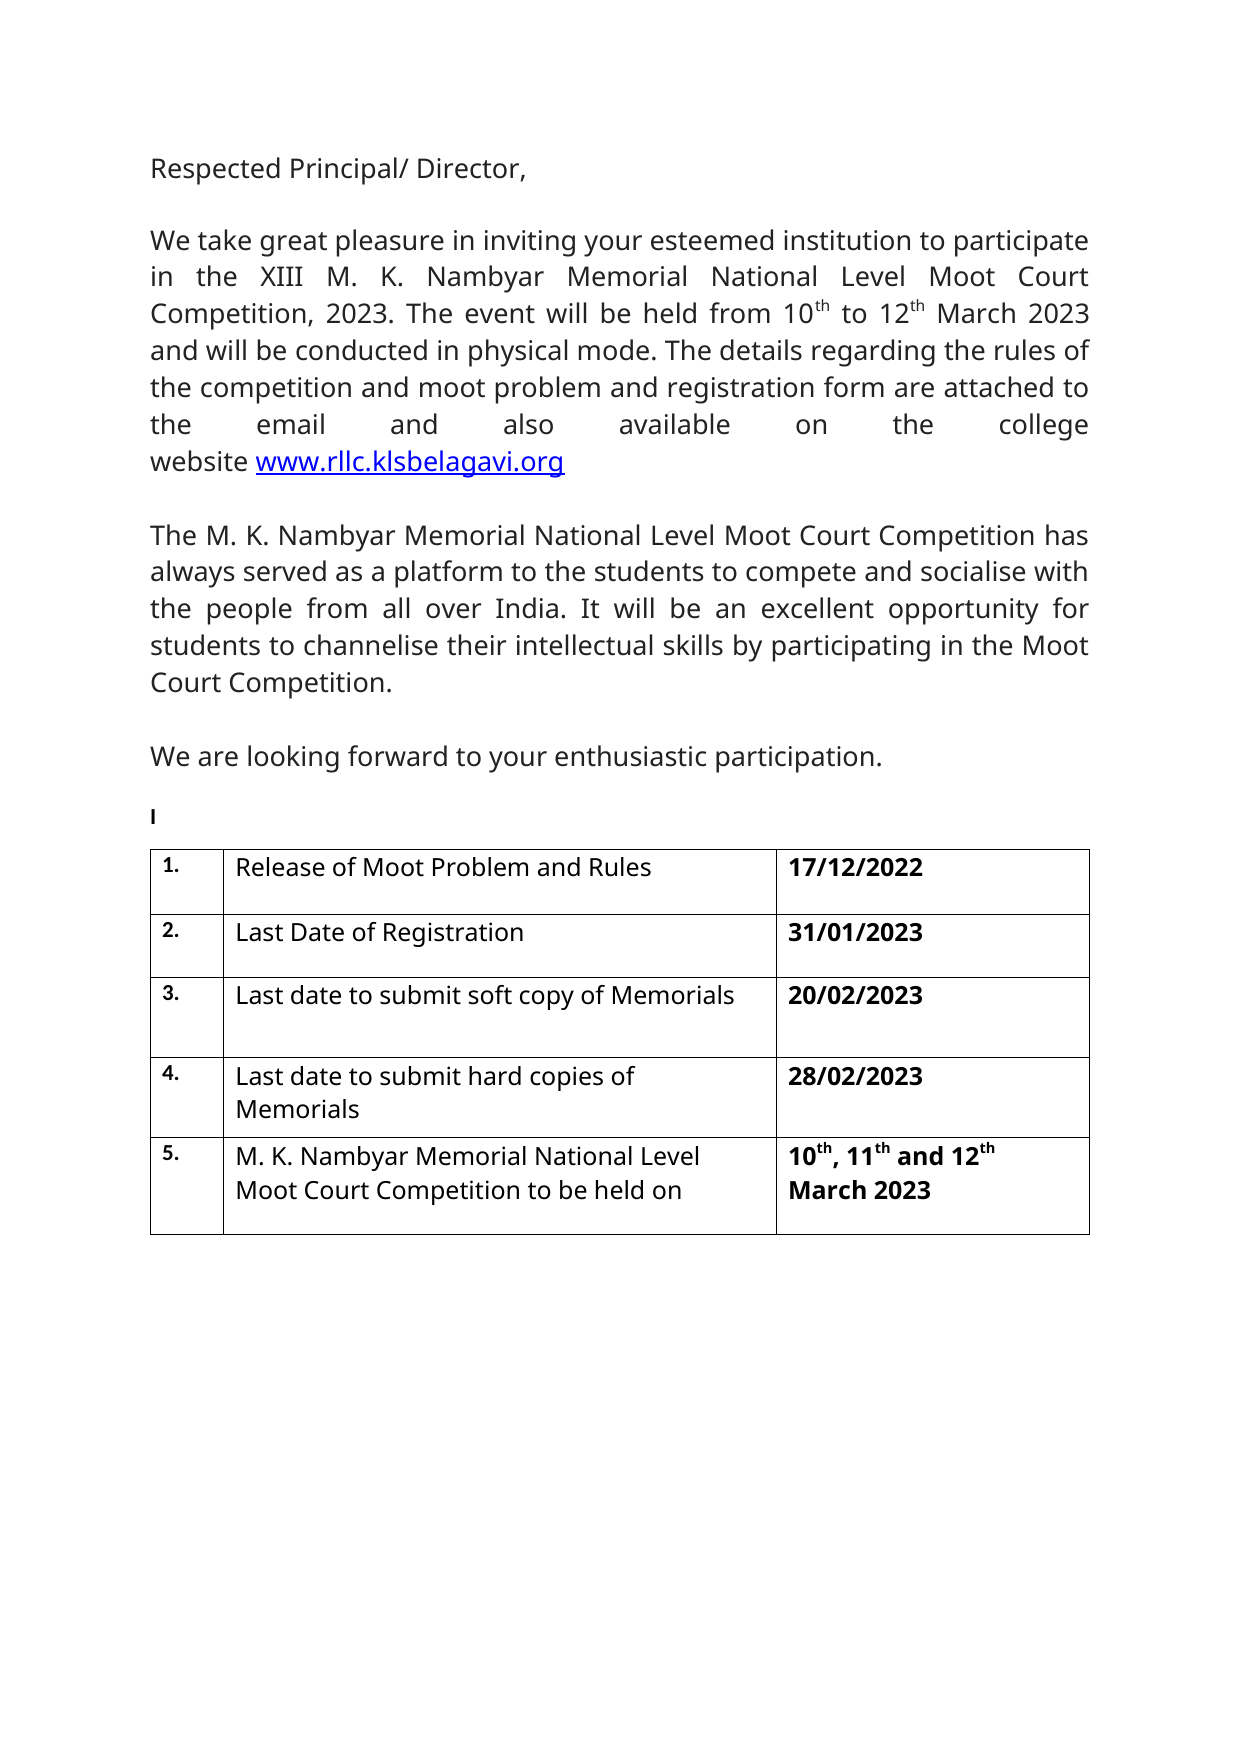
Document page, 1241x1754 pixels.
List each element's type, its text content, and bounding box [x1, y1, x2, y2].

text We take great pleasure in inviting your esteemed institution to participate in the XIII M. K. Nambyar Memorial National Level Moot Court Competition, 2023. The event will be held from 10th to 12th March 2023 and will be conducted in physical mode. The details regarding the rules of the competition and moot problem and registration form are attached to the email and also available on the college website www.rllc.klsbelagavi.org [150, 221, 1090, 479]
table_cell 31/01/2023 [777, 915, 1089, 977]
table_header Release of Moot Problem and Rules [224, 850, 776, 914]
table_cell Last date to submit hard copies of Memorials [224, 1058, 776, 1137]
table_cell M. K. Nambyar Memorial National Level Moot Court Competition to be held on [224, 1138, 776, 1234]
table_cell 2. [151, 915, 223, 977]
table_cell 5. [151, 1138, 223, 1234]
table_cell 20/02/2023 [777, 978, 1089, 1057]
table_cell Last date to submit soft copy of Memorials [224, 978, 776, 1057]
table_cell 28/02/2023 [777, 1058, 1089, 1137]
table_cell 4. [151, 1058, 223, 1137]
text We are looking forward to your enthusiastic participation. [150, 737, 1090, 774]
text I [150, 802, 1090, 830]
table_cell 10th, 11th and 12th March 2023 [777, 1138, 1089, 1234]
text Respected Principal/ Director, [150, 150, 1090, 187]
table_cell Last Date of Registration [224, 915, 776, 977]
table_cell 3. [151, 978, 223, 1057]
text The M. K. Nambyar Memorial National Level Moot Court Competition has always served as a platform to the students to compete and socialise with the people from all over India. It will be an excellent opportunity for students to channelise their intellectual skills by participating in the Moot Court Competition. [150, 516, 1090, 700]
table_header 1. [151, 850, 223, 914]
table_header 17/12/2022 [777, 850, 1089, 914]
